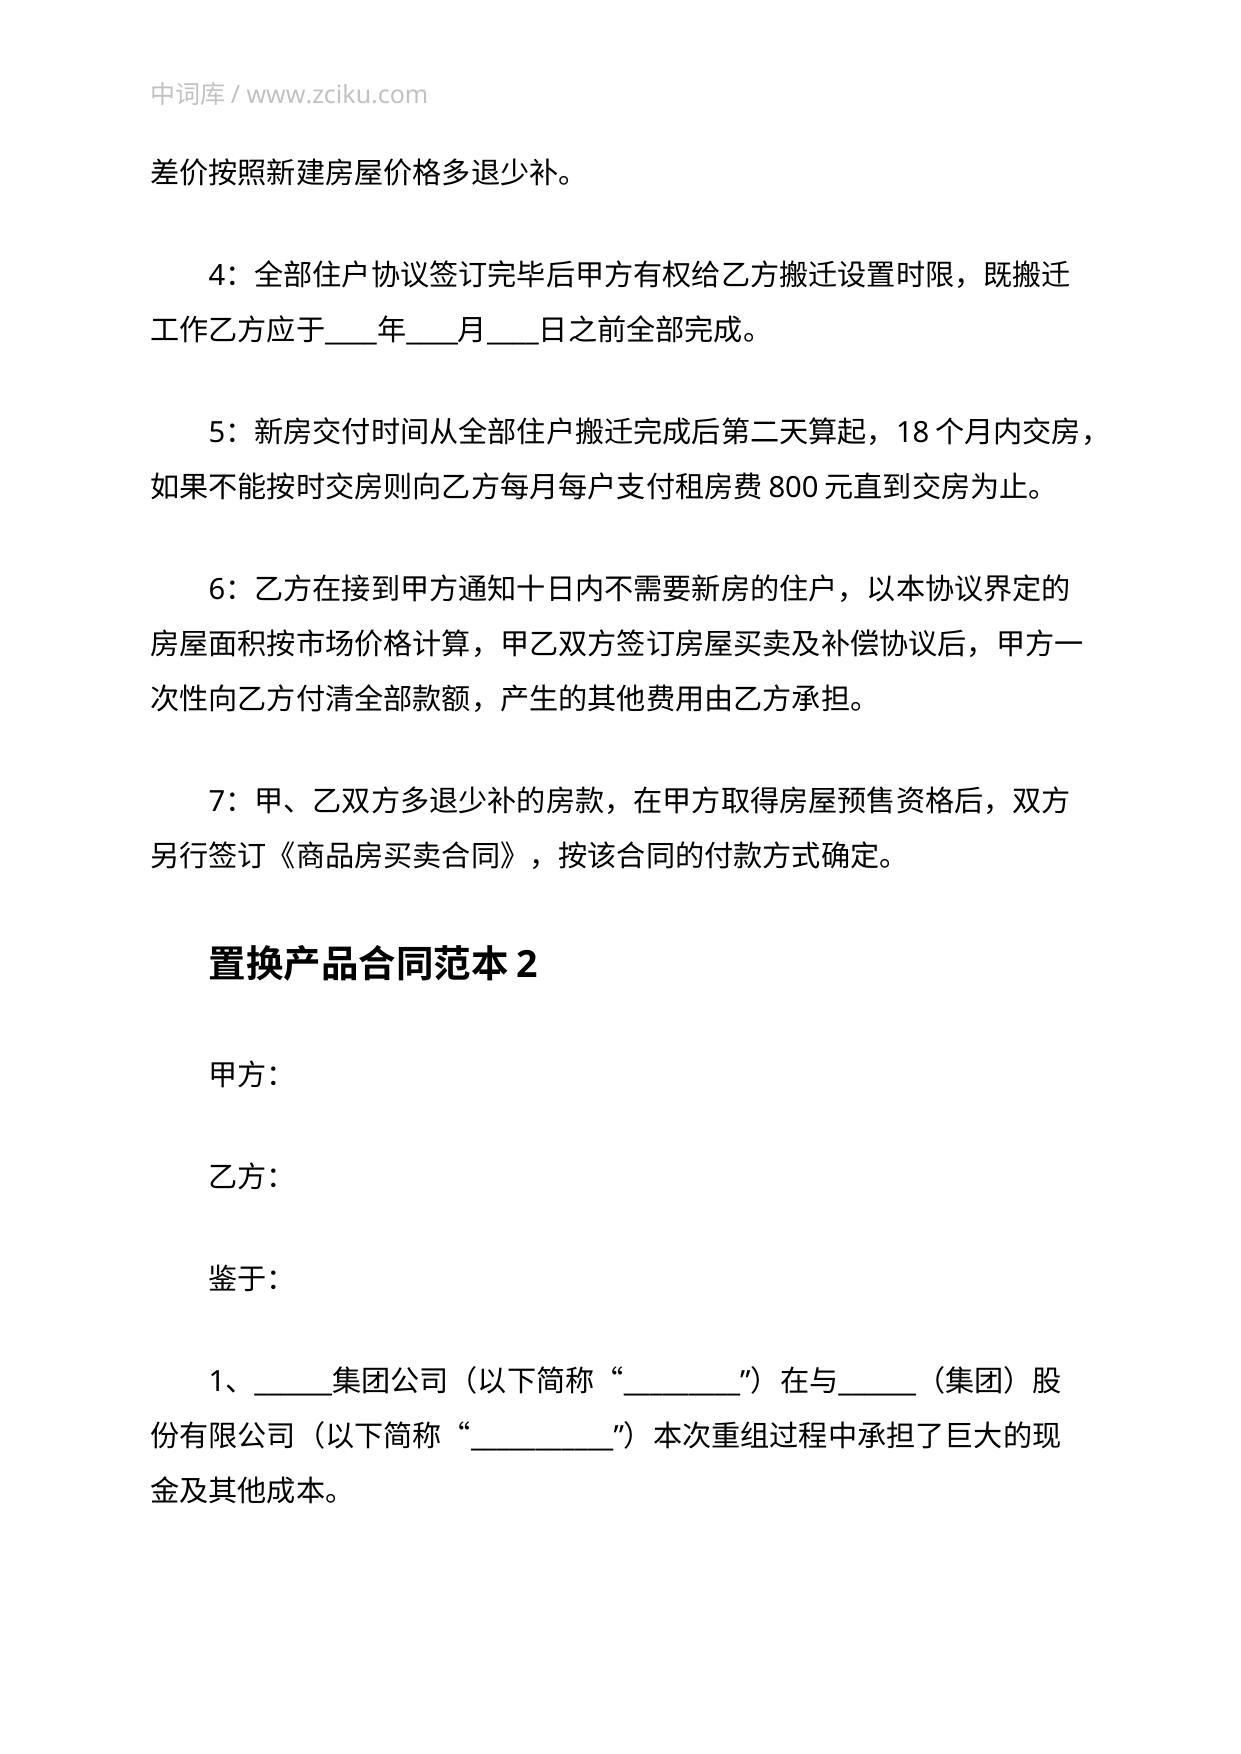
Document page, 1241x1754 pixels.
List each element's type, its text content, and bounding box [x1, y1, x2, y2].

text 6：乙方在接到甲方通知十日内不需要新房的住户，以本协议界定的房屋面积按市场价格计算，甲乙双方签订房屋买卖及补偿协议后，甲方一次性向乙方付清全部款额，产生的其他费用由乙方承担。 [150, 566, 1090, 718]
text 乙方： [150, 1153, 1090, 1196]
text 5：新房交付时间从全部住户搬迁完成后第二天算起，18个月内交房，如果不能按时交房则向乙方每月每户支付租房费800元直到交房为止。 [150, 409, 1090, 506]
text 甲方： [150, 1052, 1090, 1094]
text 4：全部住户协议签订完毕后甲方有权给乙方搬迁设置时限，既搬迁工作乙方应于____年____月____日之前全部完成。 [150, 252, 1090, 349]
text 置换产品合同范本2 [150, 934, 1090, 989]
text 1、______集团公司（以下简称“_________”）在与______（集团）股份有限公司（以下简称“___________”）本次重组过程中承担了巨大的现金及其他成本。 [150, 1357, 1090, 1509]
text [150, 150, 1090, 192]
text 鉴于： [150, 1255, 1090, 1298]
text 7：甲、乙双方多退少补的房款，在甲方取得房屋预售资格后，双方另行签订《商品房买卖合同》，按该合同的付款方式确定。 [150, 777, 1090, 875]
